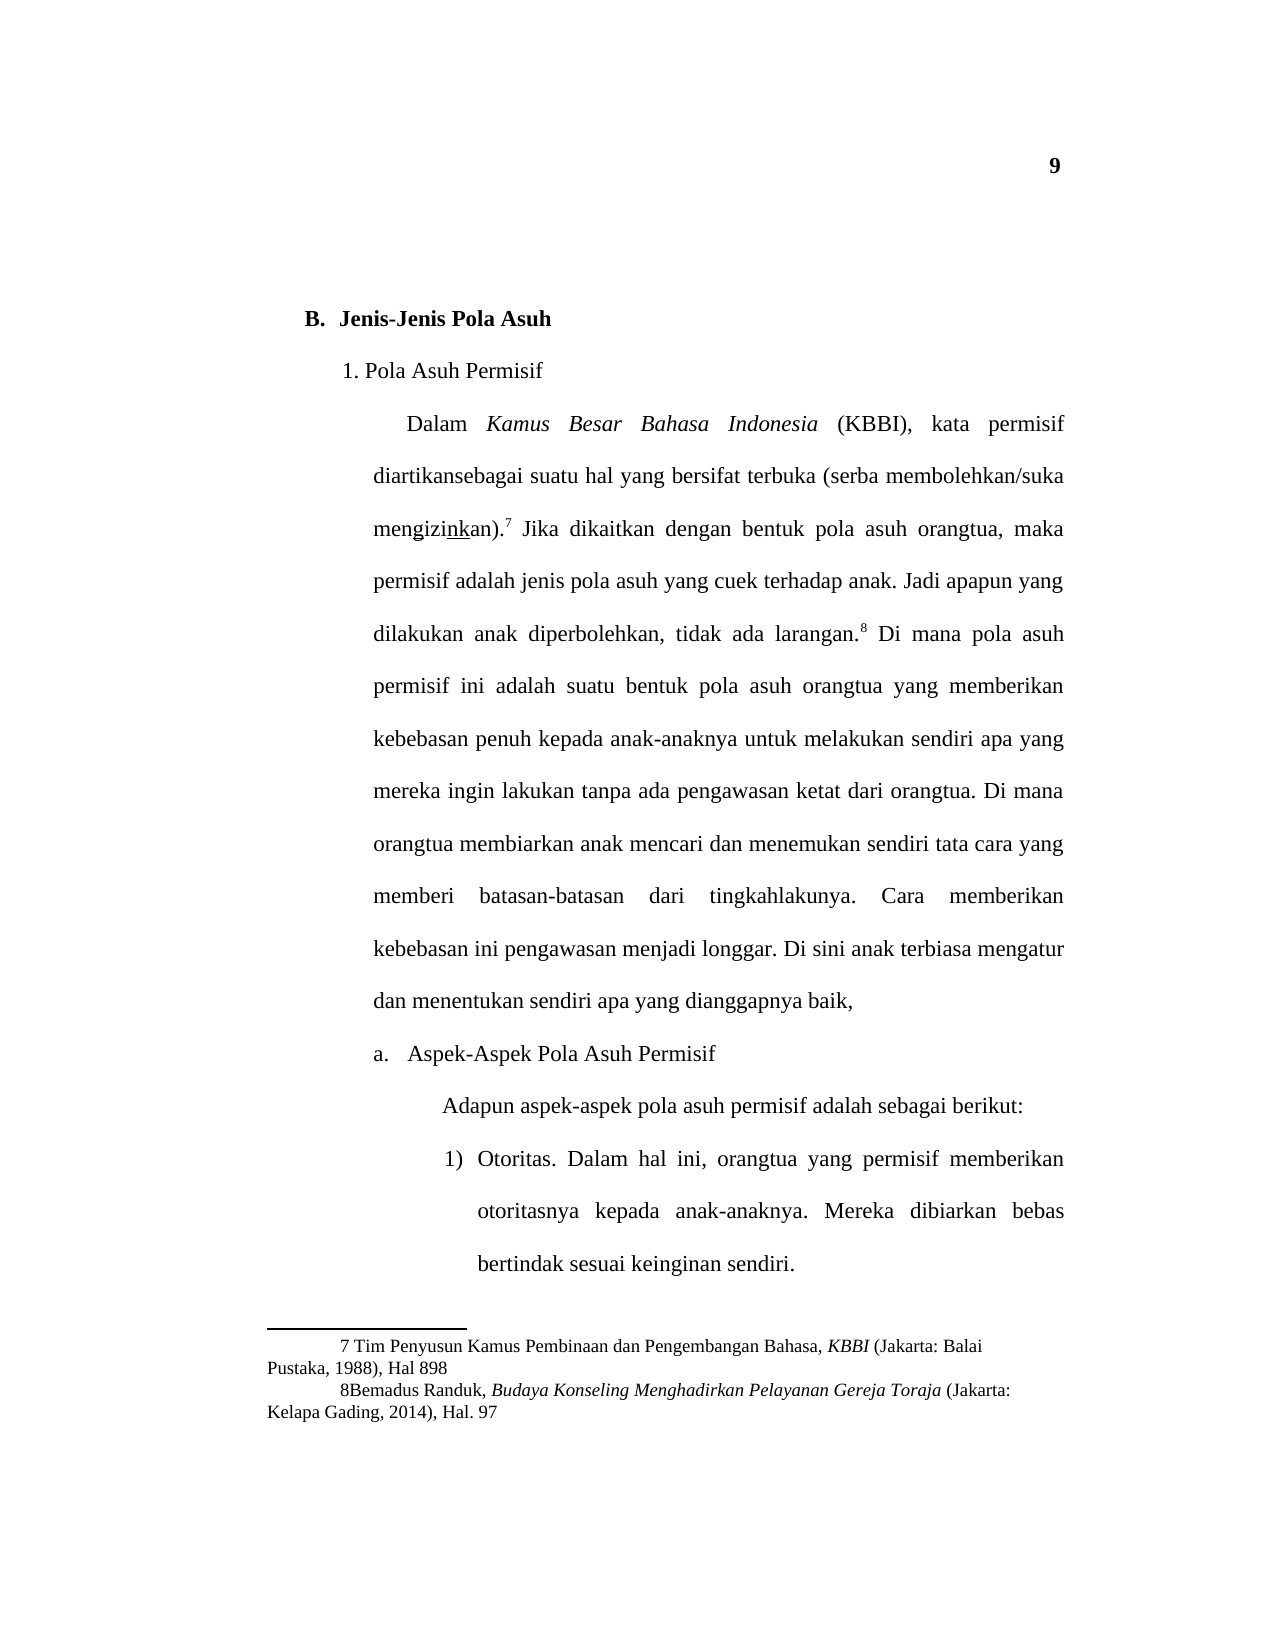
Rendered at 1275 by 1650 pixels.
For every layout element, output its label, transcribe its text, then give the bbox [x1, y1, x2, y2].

text Adapun aspek-aspek pola asuh permisif adalah sebagai berikut: [442, 1071, 1065, 1124]
text Dalam Kamus Besar Bahasa Indonesia (KBBI), kata permisif diartikansebagai suatu hal yang bersifat terbuka (serba membolehkan/suka mengizinkan). Jika dikaitkan dengan bentuk pola asuh orangtua, maka permisif adalah jenis pola asuh yang cuek terhadap anak. Jadi apapun yang dilakukan anak diperbolehkan, tidak ada larangan. Di mana pola asuh permisif ini adalah suatu bentuk pola asuh orangtua yang memberikan kebebasan penuh kepada anak-anaknya untuk melakukan sendiri apa yang mereka ingin lakukan tanpa ada pengawasan ketat dari orangtua. Di mana orangtua membiarkan anak mencari dan menemukan sendiri tata cara yang memberi batasan-batasan dari tingkahlakunya. Cara memberikan kebebasan ini pengawasan menjadi longgar. Di sini anak terbiasa mengatur dan menentukan sendiri apa yang dianggapnya baik, [373, 389, 1065, 1019]
list Otoritas. Dalam hal ini, orangtua yang permisif memberikan otoritasnya kepada anak-anaknya. Mereka dibiarkan bebas bertindak sesuai keinginan sendiri. [444, 1124, 1065, 1281]
text 1. Pola Asuh Permisif [342, 336, 1065, 389]
subtitle Jenis-Jenis Pola Asuh [304, 284, 1065, 336]
list Aspek-Aspek Pola Asuh Permisif [373, 1019, 1065, 1071]
